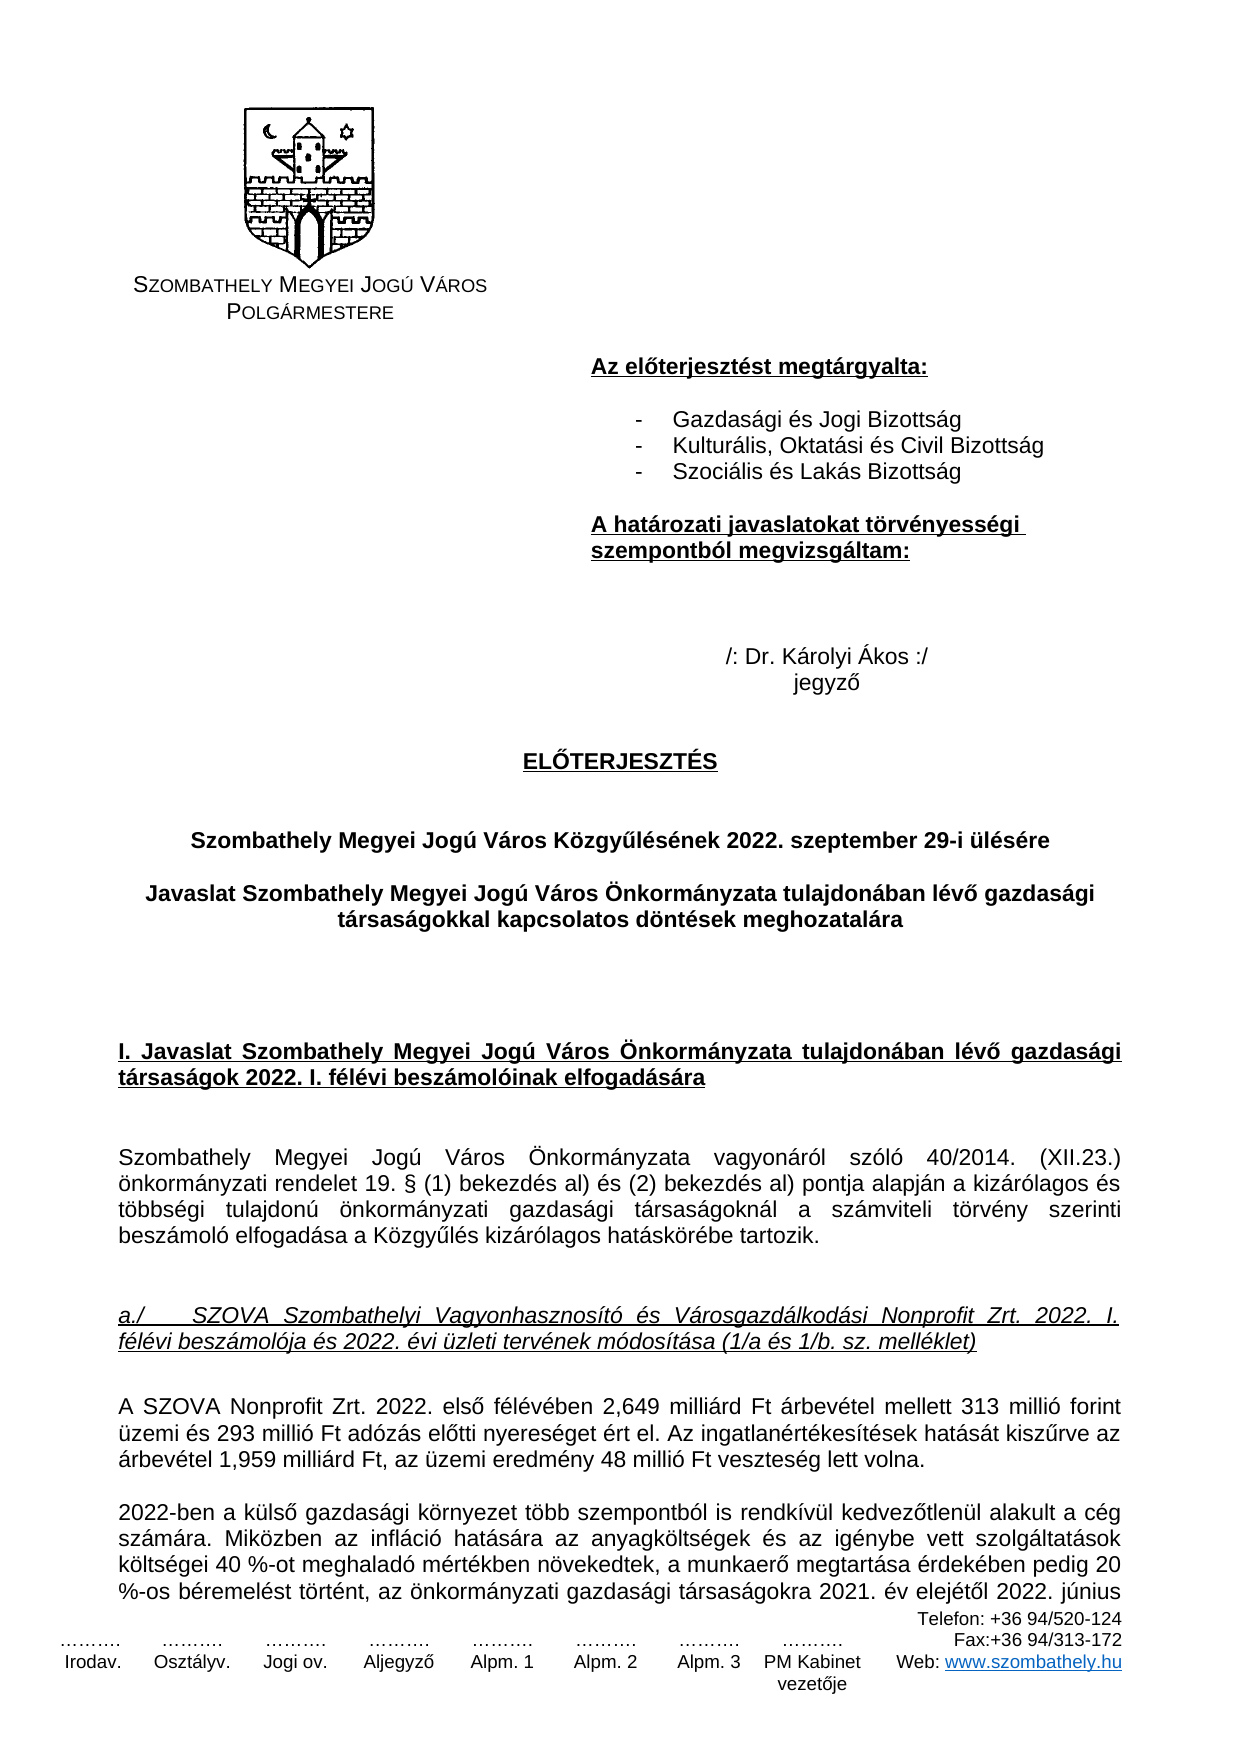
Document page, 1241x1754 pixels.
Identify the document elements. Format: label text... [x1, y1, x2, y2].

text ELŐTERJESZTÉS [118, 748, 1122, 774]
text Szombathely Megyei Jogú Város Önkormányzata vagyonáról szóló 40/2014. (XII.23.) önkormányzati rendelet 19. § (1) bekezdés al) és (2) bekezdés al) pontja alapján a kizárólagos és többségi tulajdonú önkormányzati gazdasági társaságoknál a számviteli törvény szerinti beszámoló elfogadása a Közgyűlés kizárólagos hatáskörébe tartozik. [118, 1143, 1122, 1249]
text I. Javaslat Szombathely Megyei Jogú Város Önkormányzata tulajdonában lévő gazdasági társaságok 2022. I. félévi beszámolóinak elfogadására [118, 1062, 1122, 1091]
text Szombathely Megyei Jogú Város Közgyűlésének 2022. szeptember 29-i ülésére [118, 827, 1122, 853]
text Javaslat Szombathely Megyei Jogú Város Önkormányzata tulajdonában lévő gazdasági társaságokkal kapcsolatos döntések meghozatalára [118, 880, 1122, 933]
text I. Javaslat Szombathely Megyei Jogú Város Önkormányzata tulajdonában lévő gazdasági társaságok 2022. I. félévi beszámolóinak elfogadására [118, 1038, 1122, 1061]
picture [239, 102, 381, 272]
text a./ SZOVA Szombathelyi Vagyonhasznosító és Városgazdálkodási Nonprofit Zrt. 2022. I. félévi beszámolója és 2022. évi üzleti tervének módosítása (1/a és 1/b. sz. melléklet) [118, 1302, 1122, 1354]
text A SZOVA Nonprofit Zrt. 2022. első félévében 2,649 milliárd Ft árbevétel mellett 313 millió forint üzemi és 293 millió Ft adózás előtti nyereséget ért el. Az ingatlanértékesítések hatását kiszűrve az árbevétel 1,959 milliárd Ft, az üzemi eredmény 48 millió Ft veszteség lett volna. [118, 1393, 1122, 1472]
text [118, 1498, 1122, 1604]
